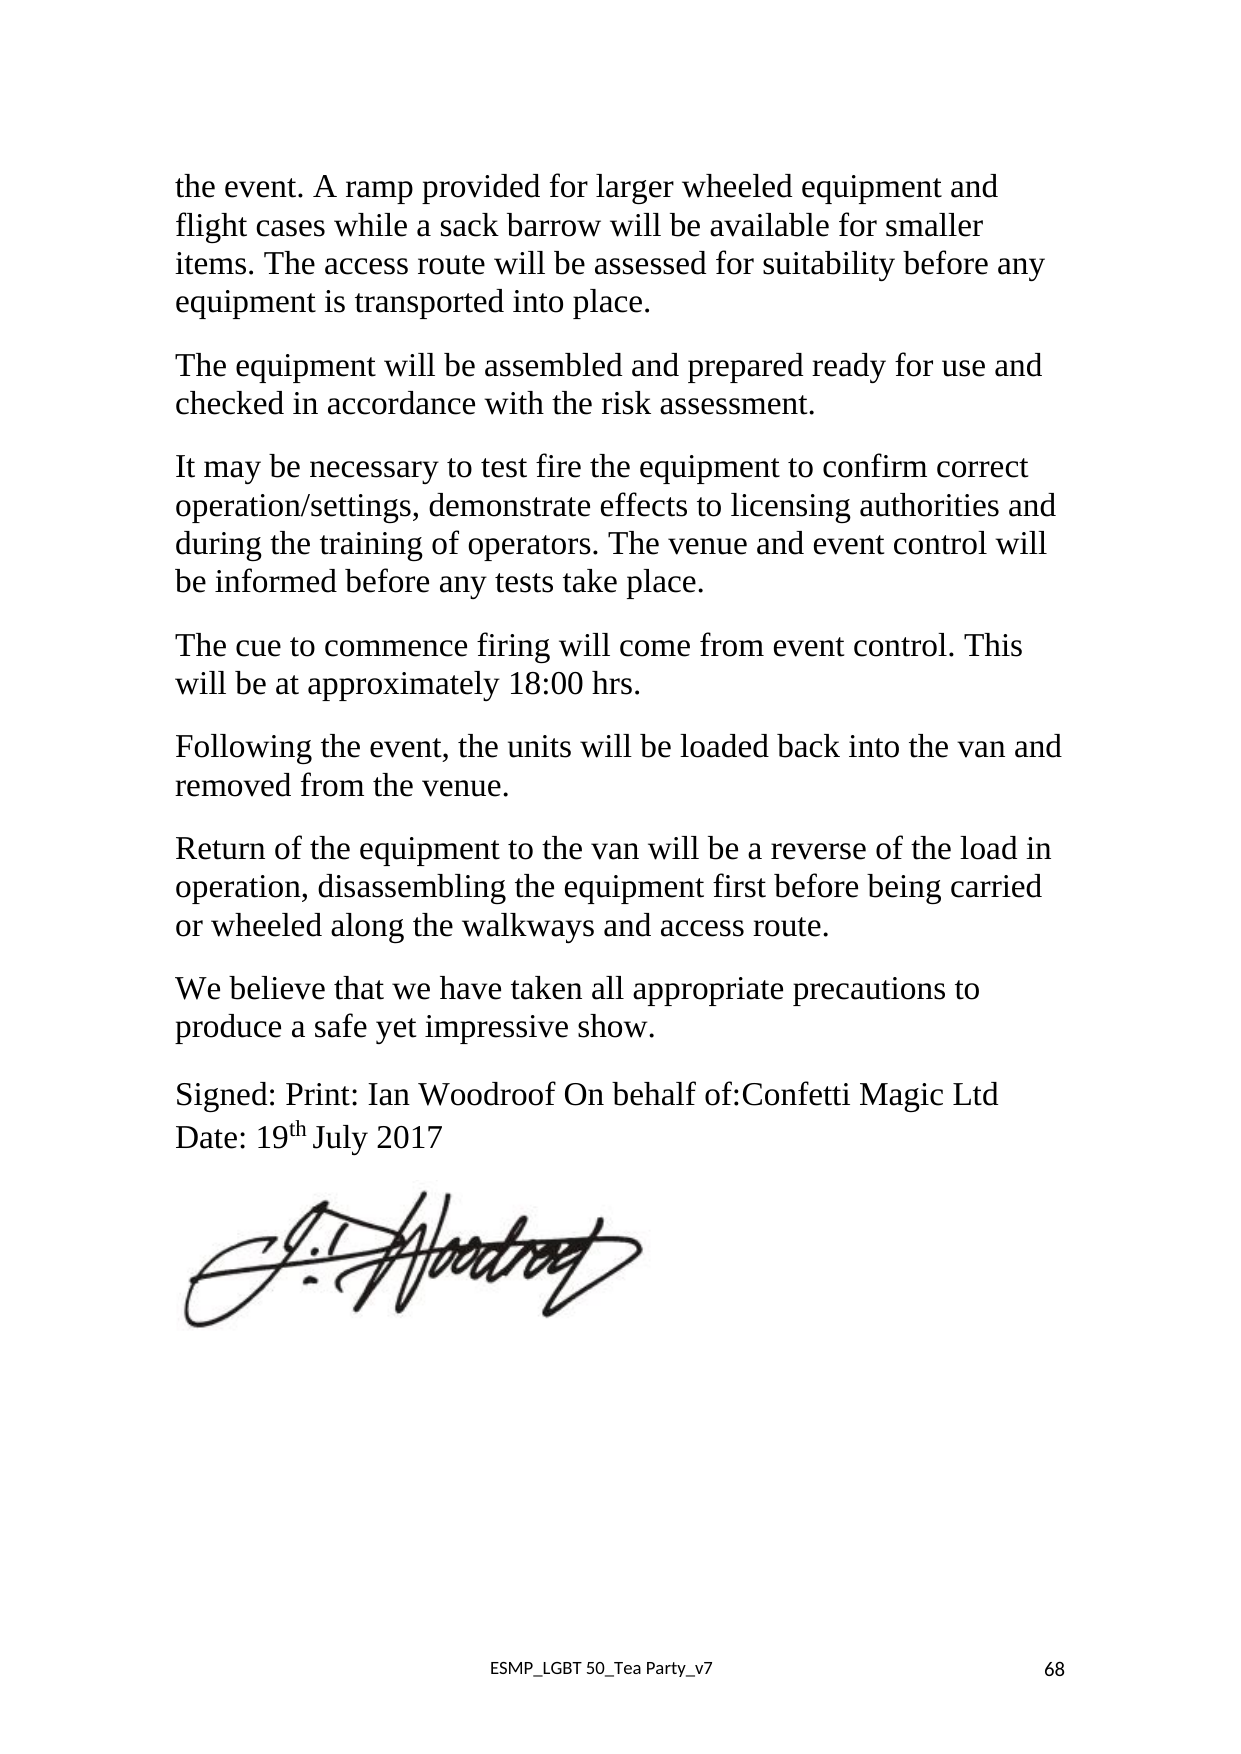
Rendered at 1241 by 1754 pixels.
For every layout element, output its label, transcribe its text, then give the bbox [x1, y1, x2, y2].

text Signed: Print: Ian Woodroof On behalf of: Confetti Magic Ltd Date: 19th July 2017 [175, 1070, 1065, 1156]
text It may be necessary to test fire the equipment to confirm correct operation/settings, demonstrate effects to licensing authorities and during the training of operators. The venue and event control will be informed before any tests take place. [175, 447, 1065, 600]
text Following the event, the units will be loaded back into the van and removed from the venue. [175, 727, 1065, 803]
text The equipment will be assembled and prepared ready for use and checked in accordance with the risk assessment. [175, 345, 1065, 422]
text Return of the equipment to the van will be a reverse of the load in operation, disassembling the equipment first before being carried or wheeled along the walkways and access route. [175, 828, 1065, 943]
picture [175, 1180, 654, 1339]
text We believe that we have taken all appropriate precautions to produce a safe yet impressive show. [175, 968, 1065, 1045]
text The cue to commence firing will come from event control. This will be at approximately 18:00 hrs. [175, 625, 1065, 702]
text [175, 167, 1065, 320]
